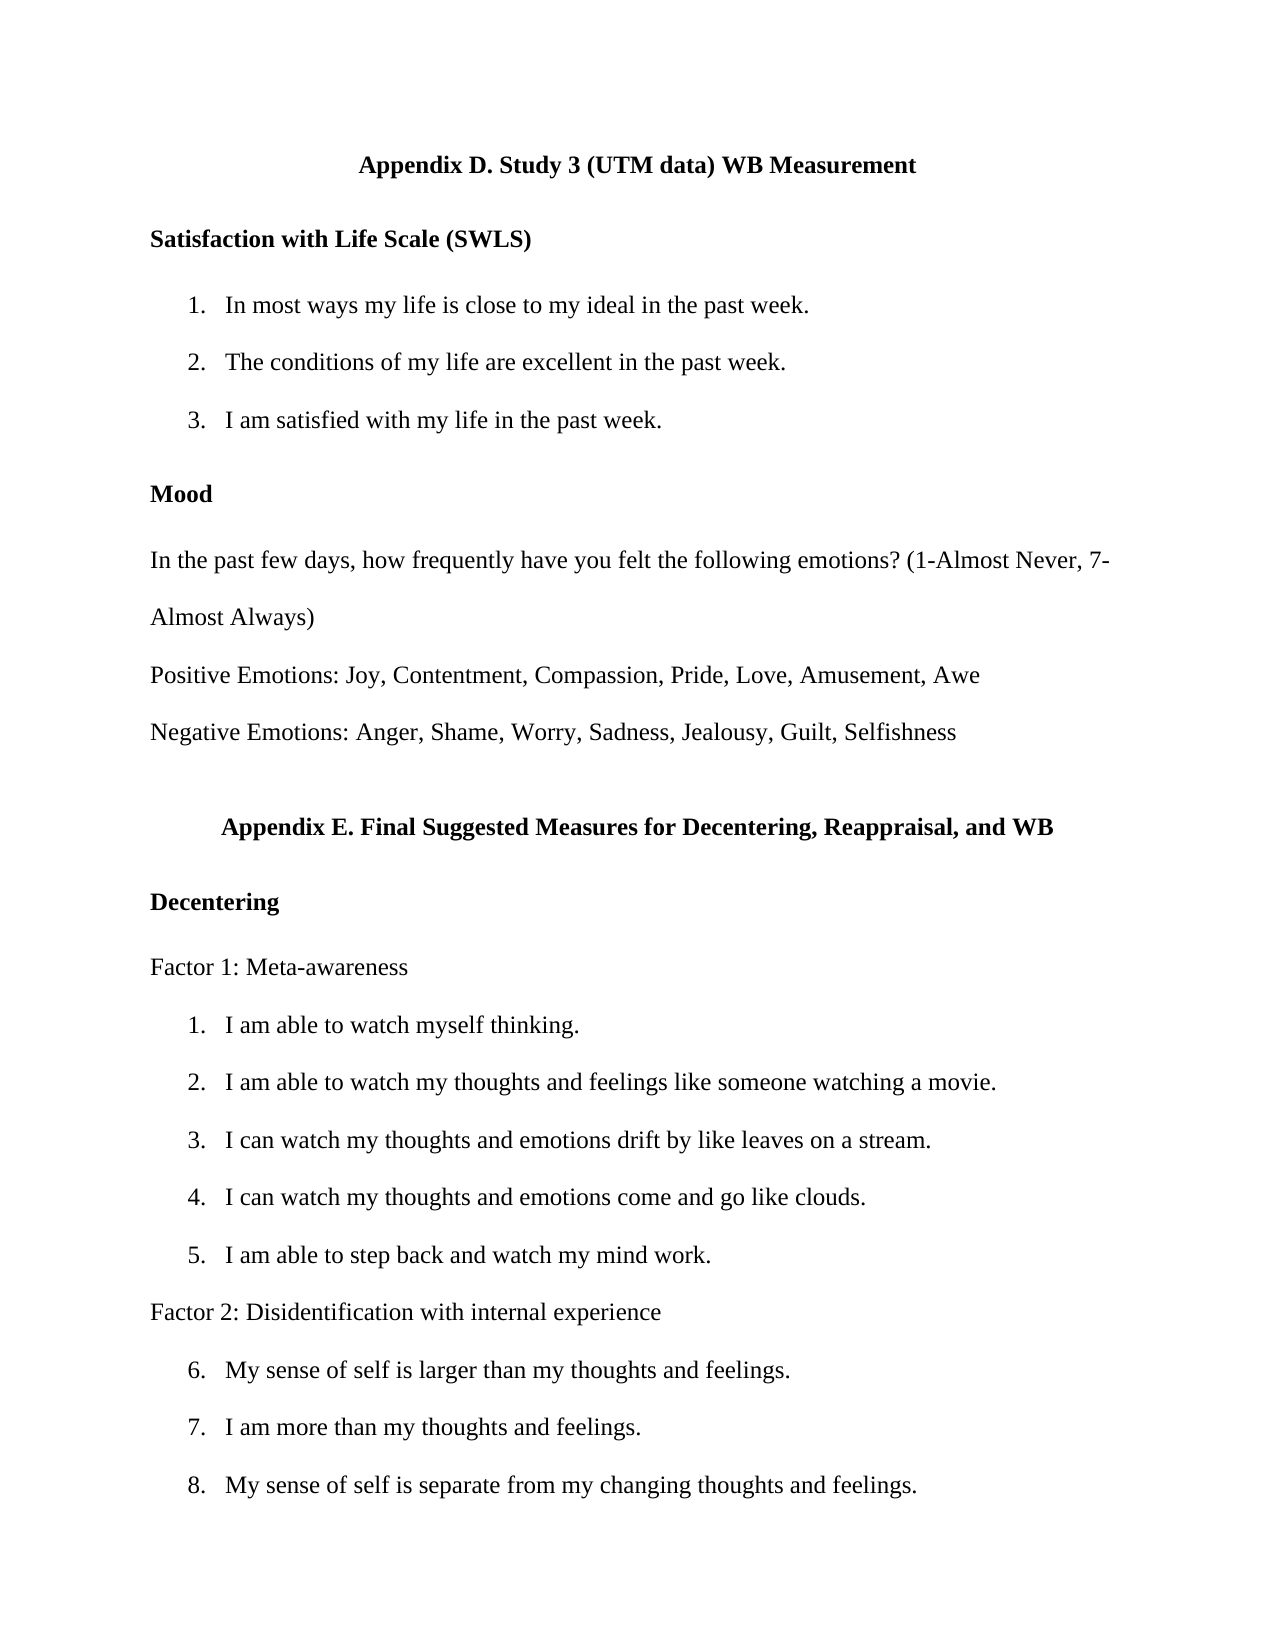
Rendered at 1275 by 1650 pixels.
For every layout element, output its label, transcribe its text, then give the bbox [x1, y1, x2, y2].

list I am able to watch myself thinking. [187, 1010, 1125, 1039]
text Positive Emotions: Joy, Contentment, Compassion, Pride, Love, Amusement, Awe [150, 660, 1125, 689]
list I am satisfied with my life in the past week. [187, 405, 1125, 434]
list I am able to watch my thoughts and feelings like someone watching a movie. [187, 1067, 1125, 1096]
text 1. In most ways my life is close to my ideal in the past week. [187, 290, 1125, 319]
text 2. The conditions of my life are excellent in the past week. [187, 347, 1125, 376]
subtitle Appendix E. Final Suggested Measures for Decentering, Reappraisal, and WB [150, 812, 1125, 841]
subtitle Satisfaction with Life Scale (SWLS) [150, 224, 1125, 253]
list I am able to step back and watch my mind work. [187, 1240, 1125, 1269]
text Factor 1: Meta-awareness [150, 952, 1125, 981]
text In the past few days, how frequently have you felt the following emotions? (1-Almost Never, 7-Almost Always) [150, 545, 1125, 631]
subtitle Appendix D. Study 3 (UTM data) WB Measurement [150, 150, 1125, 179]
subtitle Decentering [150, 887, 1125, 915]
text Negative Emotions: Anger, Shame, Worry, Sadness, Jealousy, Guilt, Selfishness [150, 717, 1125, 746]
list I can watch my thoughts and emotions drift by like leaves on a stream. [187, 1125, 1125, 1154]
list My sense of self is larger than my thoughts and feelings. [187, 1355, 1125, 1384]
subtitle Mood [150, 479, 1125, 508]
list I can watch my thoughts and emotions come and go like clouds. [187, 1182, 1125, 1211]
list My sense of self is separate from my changing thoughts and feelings. [187, 1470, 1125, 1499]
text Factor 2: Disidentification with internal experience [150, 1297, 1125, 1326]
list I am more than my thoughts and feelings. [187, 1412, 1125, 1441]
